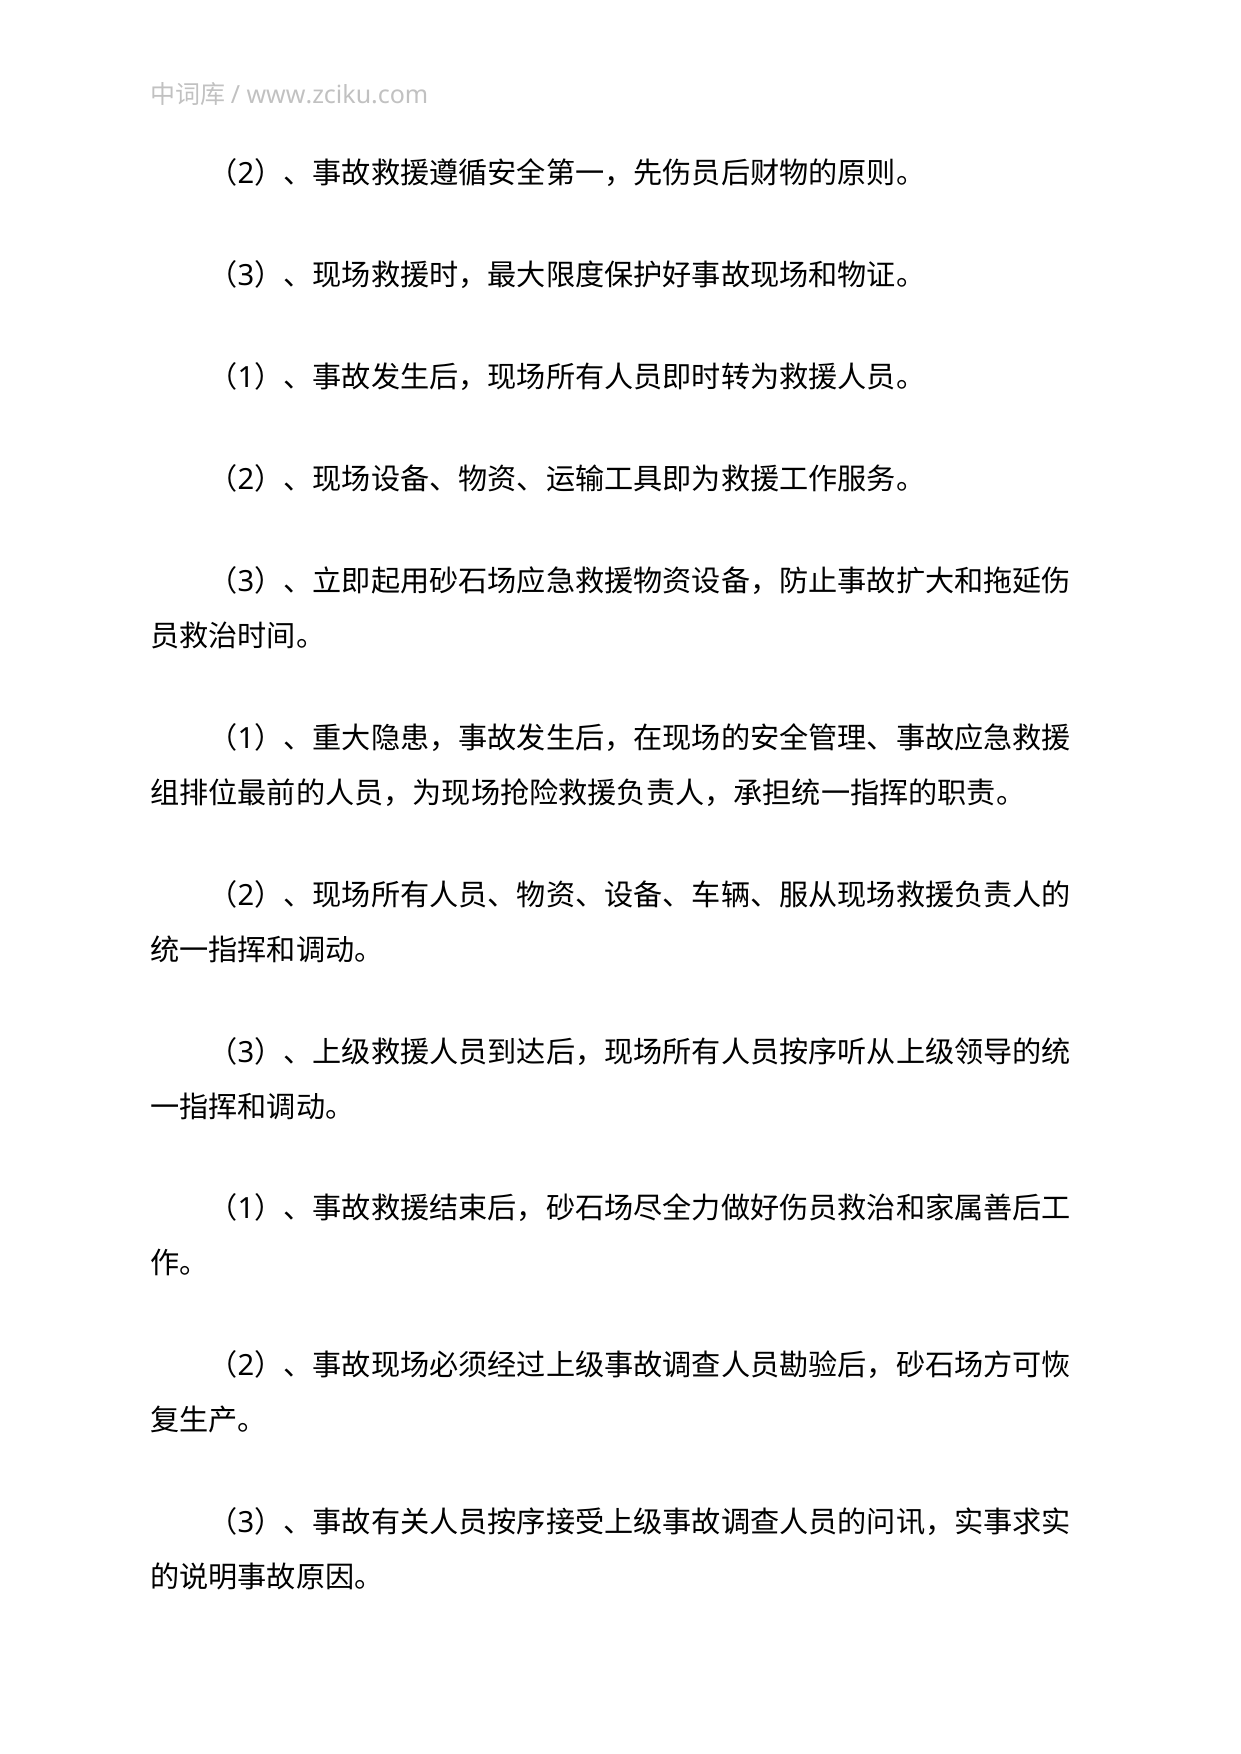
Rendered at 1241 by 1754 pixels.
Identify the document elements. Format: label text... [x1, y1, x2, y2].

text （1）、事故发生后，现场所有人员即时转为救援人员。 [150, 354, 1090, 396]
text （2）、现场设备、物资、运输工具即为救援工作服务。 [150, 456, 1090, 498]
text （1）、重大隐患，事故发生后，在现场的安全管理、事故应急救援组排位最前的人员，为现场抢险救援负责人，承担统一指挥的职责。 [150, 715, 1090, 812]
text （3）、立即起用砂石场应急救援物资设备，防止事故扩大和拖延伤员救治时间。 [150, 558, 1090, 655]
text （3）、上级救援人员到达后，现场所有人员按序听从上级领导的统一指挥和调动。 [150, 1028, 1090, 1126]
text （1）、事故救援结束后，砂石场尽全力做好伤员救治和家属善后工作。 [150, 1185, 1090, 1282]
text （2）、现场所有人员、物资、设备、车辆、服从现场救援负责人的统一指挥和调动。 [150, 871, 1090, 969]
text （2）、事故现场必须经过上级事故调查人员勘验后，砂石场方可恢复生产。 [150, 1342, 1090, 1439]
text （2）、事故救援遵循安全第一，先伤员后财物的原则。 [150, 150, 1090, 192]
text （3）、现场救援时，最大限度保护好事故现场和物证。 [150, 252, 1090, 294]
text （3）、事故有关人员按序接受上级事故调查人员的问讯，实事求实的说明事故原因。 [150, 1498, 1090, 1596]
